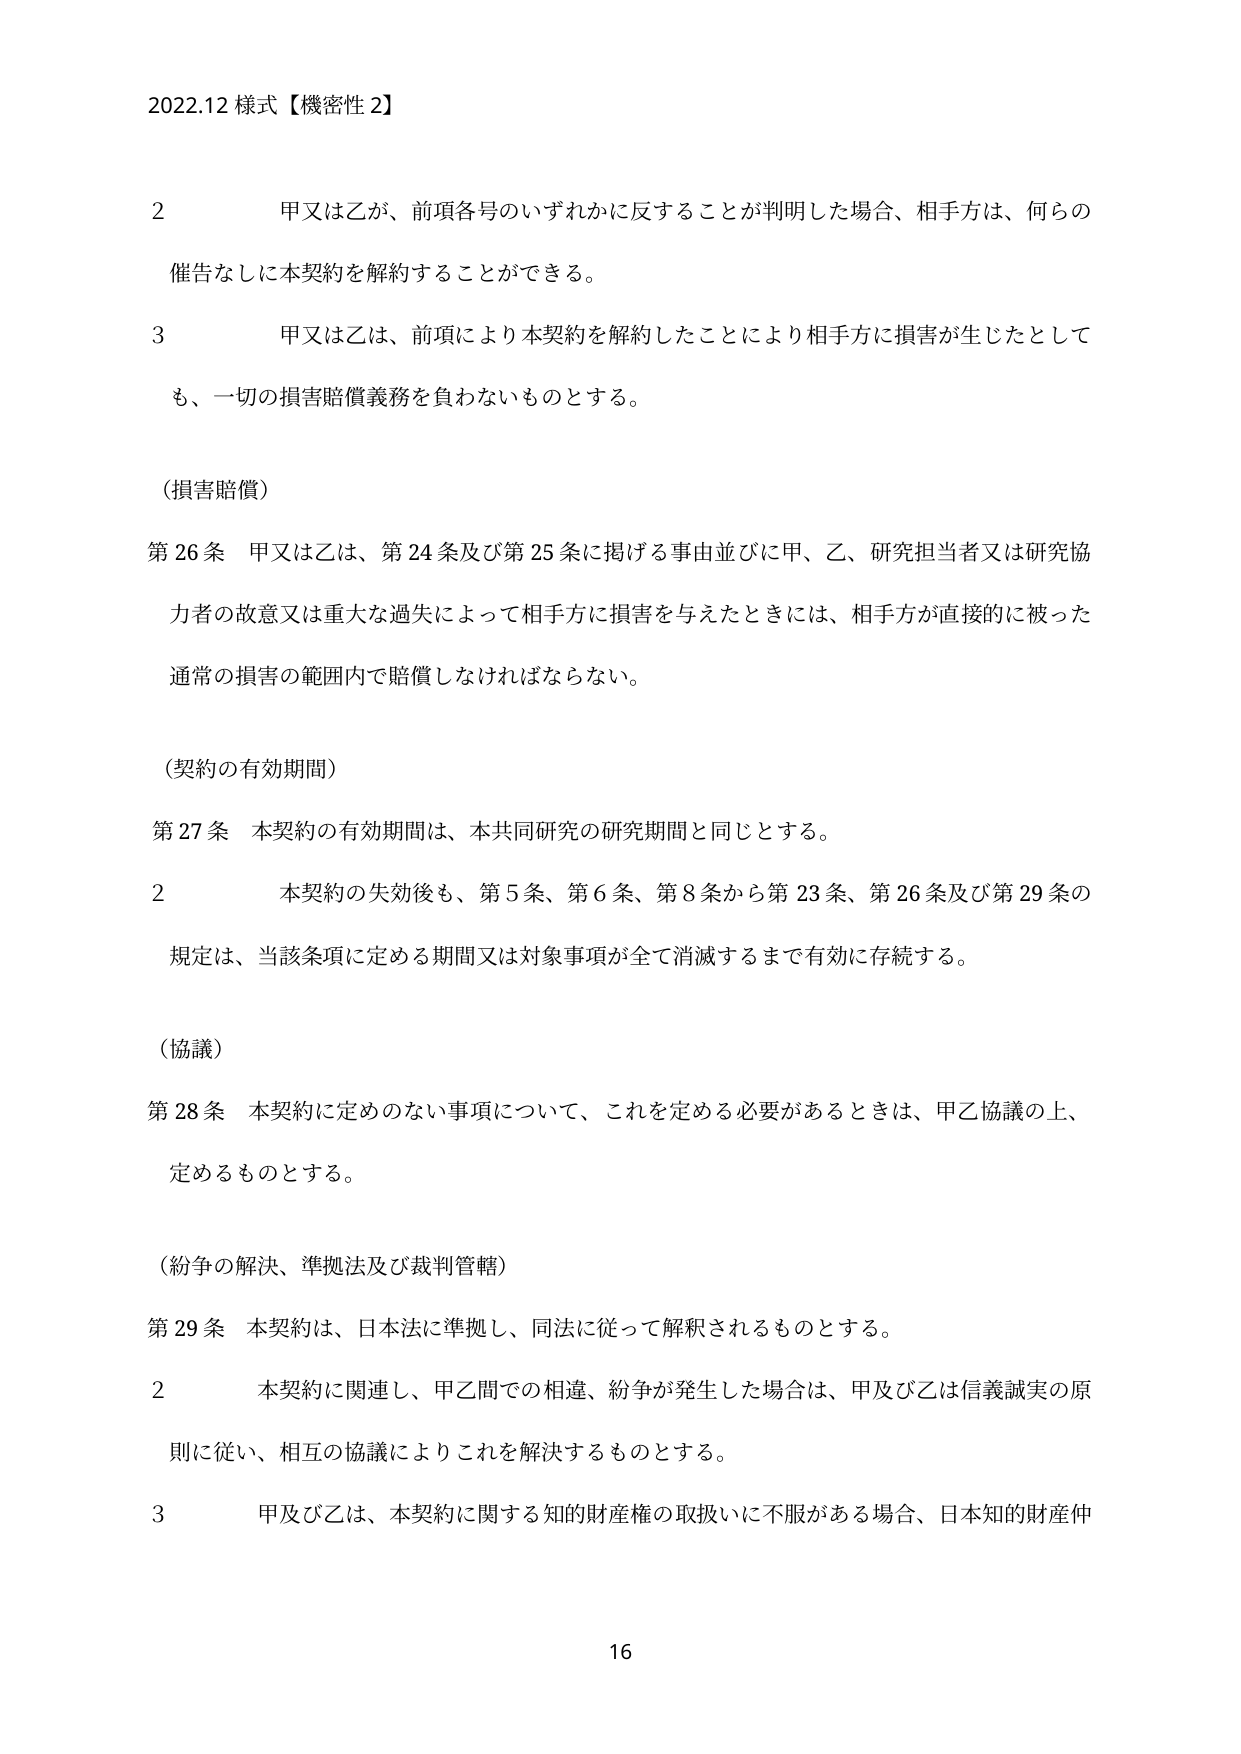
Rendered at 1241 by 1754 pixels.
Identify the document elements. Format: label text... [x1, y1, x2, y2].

list 甲又は乙は、前項により本契約を解約したことにより相手方に損害が生じたとしても、一切の損害賠償義務を負わないものとする。 [148, 303, 1092, 427]
text 第27条 本契約の有効期間は、本共同研究の研究期間と同じとする。 [152, 799, 1092, 861]
text （損害賠償） [150, 458, 1092, 520]
list 甲又は乙が、前項各号のいずれかに反することが判明した場合、相手方は、何らの催告なしに本契約を解約することができる。 [148, 178, 1092, 303]
list 本契約の失効後も、第５条、第６条、第８条から第23条、第26条及び第29条の規定は、当該条項に定める期間又は対象事項が全て消滅するまで有効に存続する。 [148, 861, 1092, 986]
list 本契約に関連し、甲乙間での相違、紛争が発生した場合は、甲及び乙は信義誠実の原則に従い、相互の協議によりこれを解決するものとする。 [148, 1358, 1092, 1482]
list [148, 1482, 1092, 1544]
text （協議） [148, 1017, 1092, 1079]
text 第28条 本契約に定めのない事項について、これを定める必要があるときは、甲乙協議の上、定めるものとする。 [148, 1079, 1092, 1203]
text 第29条 本契約は、日本法に準拠し、同法に従って解釈されるものとする。 [148, 1296, 1092, 1358]
text 第26条 甲又は乙は、第24条及び第25条に掲げる事由並びに甲、乙、研究担当者又は研究協力者の故意又は重大な過失によって相手方に損害を与えたときには、相手方が直接的に被った通常の損害の範囲内で賠償しなければならない。 [148, 520, 1092, 706]
text （契約の有効期間） [152, 737, 1092, 799]
text （紛争の解決、準拠法及び裁判管轄） [148, 1234, 1092, 1296]
